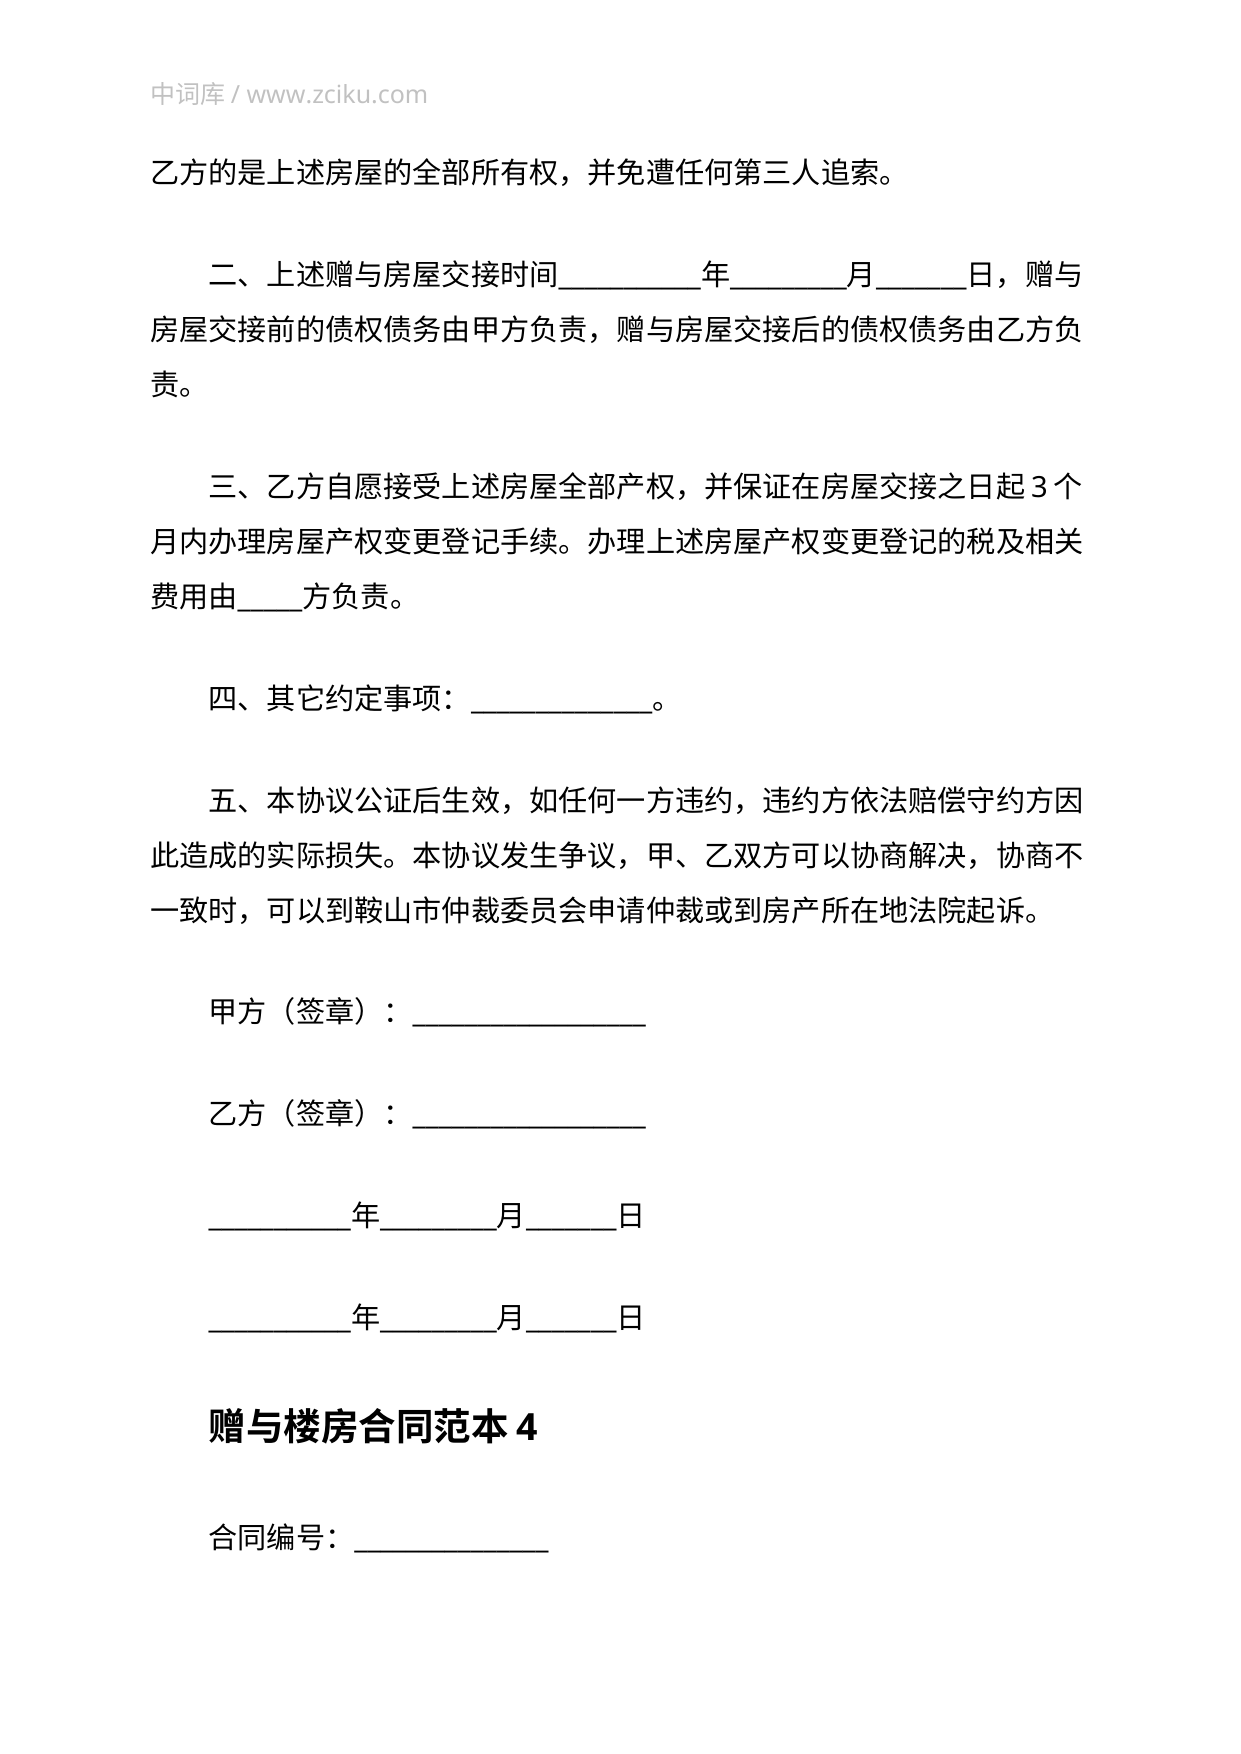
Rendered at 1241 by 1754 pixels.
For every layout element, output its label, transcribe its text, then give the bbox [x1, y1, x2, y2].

text 赠与楼房合同范本4 [150, 1397, 1090, 1451]
text 二、上述赠与房屋交接时间___________年_________月_______日，赠与房屋交接前的债权债务由甲方负责，赠与房屋交接后的债权债务由乙方负责。 [150, 252, 1090, 404]
text 五、本协议公证后生效，如任何一方违约，违约方依法赔偿守约方因此造成的实际损失。本协议发生争议，甲、乙双方可以协商解决，协商不一致时，可以到鞍山市仲裁委员会申请仲裁或到房产所在地法院起诉。 [150, 777, 1090, 929]
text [150, 150, 1090, 192]
text 乙方（签章）：__________________ [150, 1091, 1090, 1133]
text 三、乙方自愿接受上述房屋全部产权，并保证在房屋交接之日起3个月内办理房屋产权变更登记手续。办理上述房屋产权变更登记的税及相关费用由_____方负责。 [150, 463, 1090, 616]
text 甲方（签章）：__________________ [150, 989, 1090, 1031]
text ___________年_________月_______日 [150, 1295, 1090, 1337]
text 合同编号：_______________ [150, 1514, 1090, 1557]
text ___________年_________月_______日 [150, 1193, 1090, 1235]
text 四、其它约定事项：______________。 [150, 675, 1090, 718]
